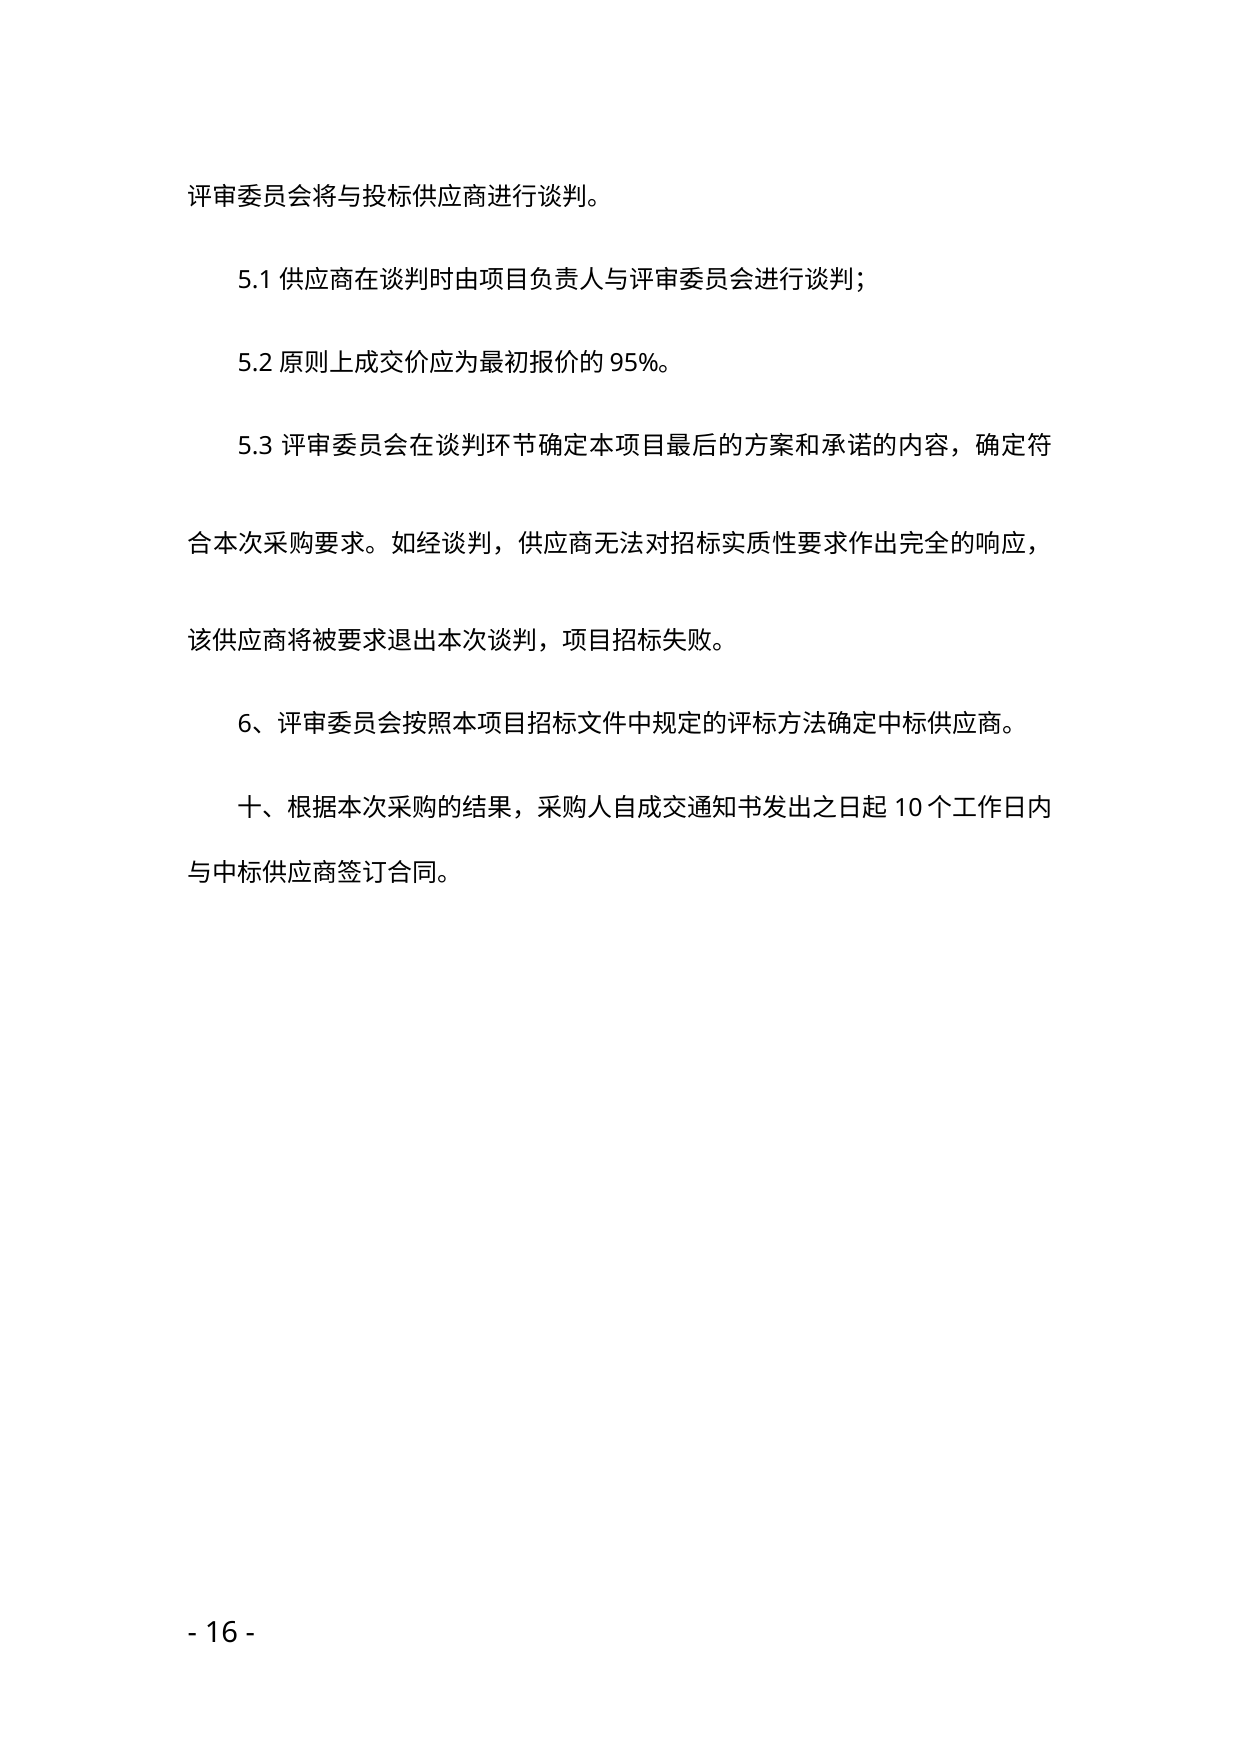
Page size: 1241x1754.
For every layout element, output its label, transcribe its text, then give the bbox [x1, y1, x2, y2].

text 5.3 评审委员会在谈判环节确定本项目最后的方案和承诺的内容，确定符合本次采购要求。如经谈判，供应商无法对招标实质性要求作出完全的响应，该供应商将被要求退出本次谈判，项目招标失败。 [187, 411, 1053, 671]
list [187, 162, 1053, 227]
text 十、根据本次采购的结果，采购人自成交通知书发出之日起10个工作日内与中标供应商签订合同。 [187, 773, 1053, 903]
text 5.1 供应商在谈判时由项目负责人与评审委员会进行谈判； [187, 245, 1053, 310]
text 6、评审委员会按照本项目招标文件中规定的评标方法确定中标供应商。 [187, 689, 1053, 754]
text 5.2 原则上成交价应为最初报价的95%。 [187, 328, 1053, 393]
